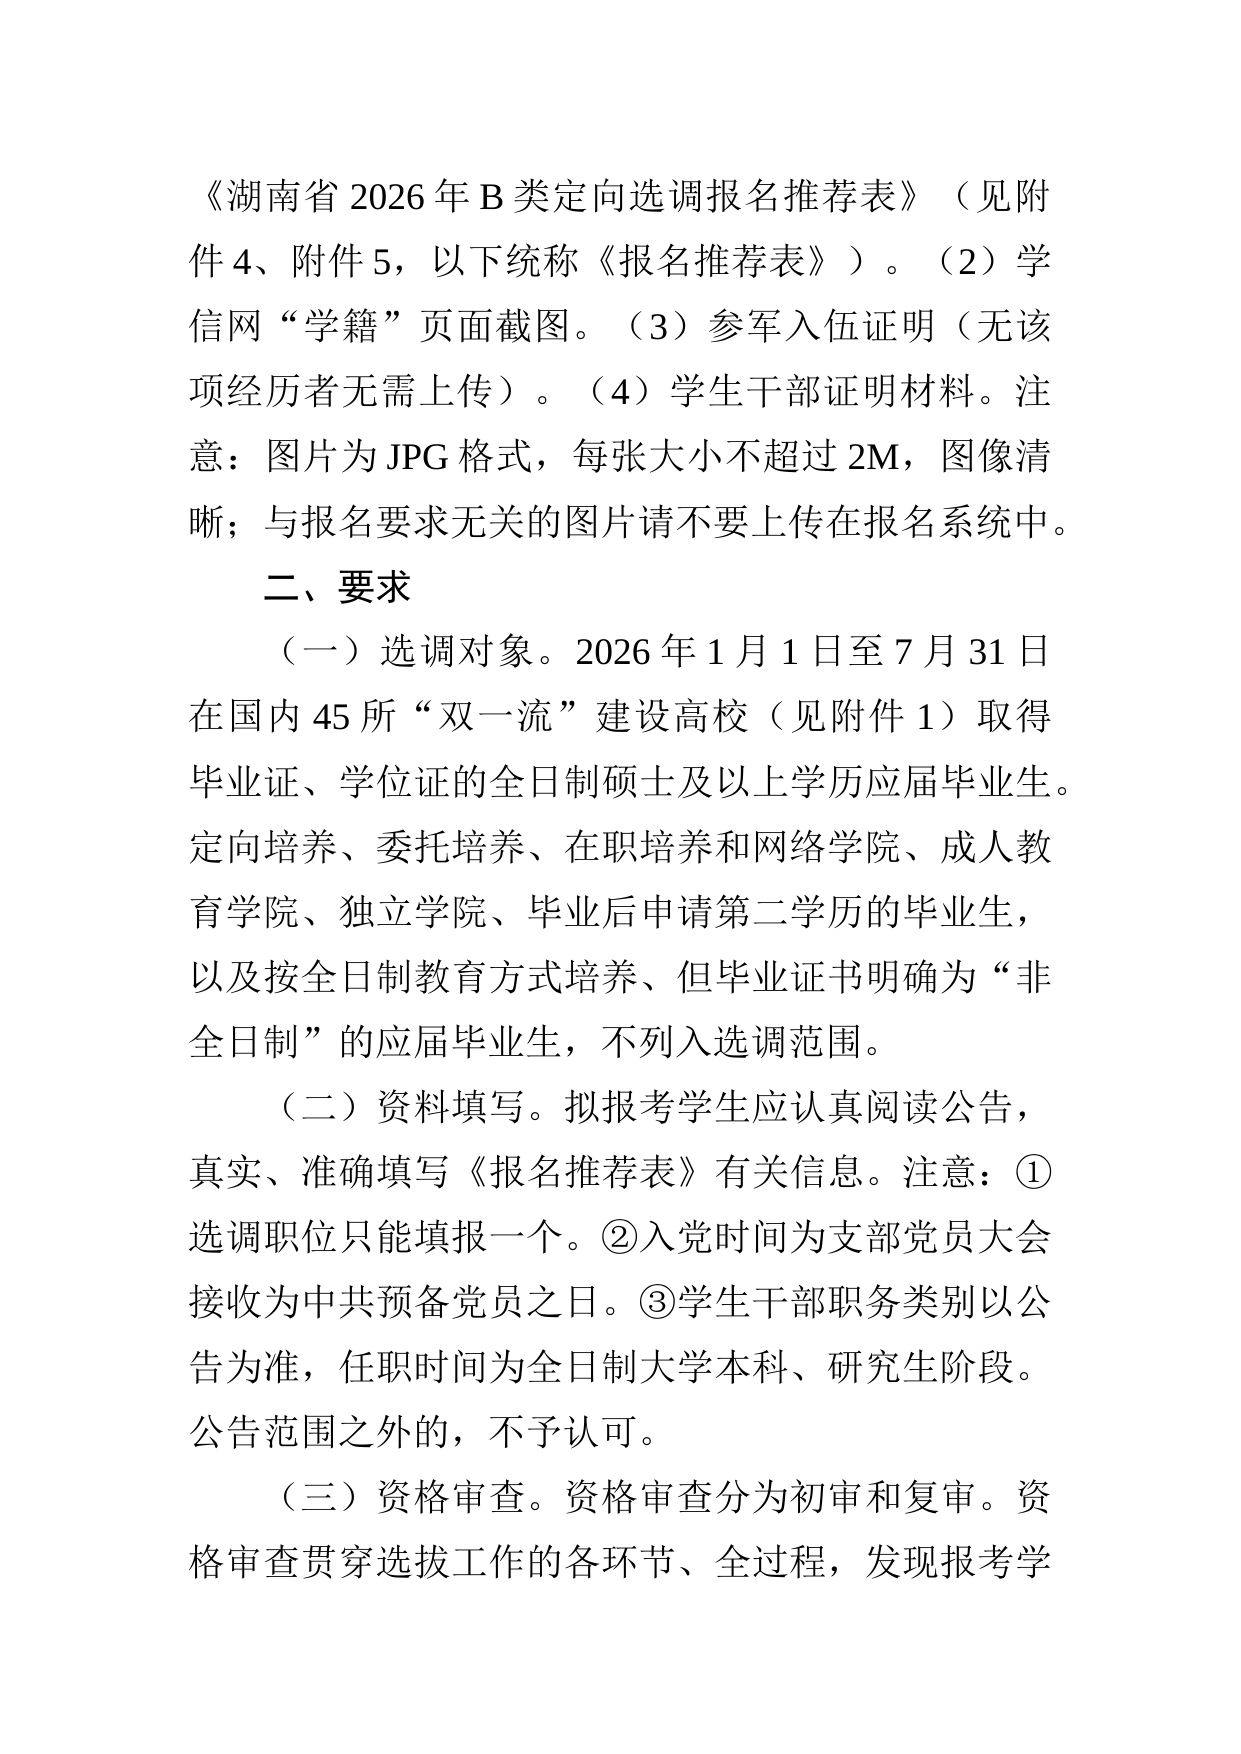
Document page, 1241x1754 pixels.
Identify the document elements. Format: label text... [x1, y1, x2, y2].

text （一）选调对象。2026年1月1日至7月31日在国内45所“双一流”建设高校（见附件1）取得毕业证、学位证的全日制硕士及以上学历应届毕业生。定向培养、委托培养、在职培养和网络学院、成人教育学院、独立学院、毕业后申请第二学历的毕业生，以及按全日制教育方式培养、但毕业证书明确为“非全日制”的应届毕业生，不列入选调范围。 [187, 617, 1053, 1072]
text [187, 162, 1053, 552]
text 二、要求 [187, 552, 1053, 617]
text （二）资料填写。拟报考学生应认真阅读公告，真实、准确填写《报名推荐表》有关信息。注意：①选调职位只能填报一个。②入党时间为支部党员大会接收为中共预备党员之日。③学生干部职务类别以公告为准，任职时间为全日制大学本科、研究生阶段。公告范围之外的，不予认可。 [187, 1072, 1053, 1462]
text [187, 1462, 1053, 1592]
